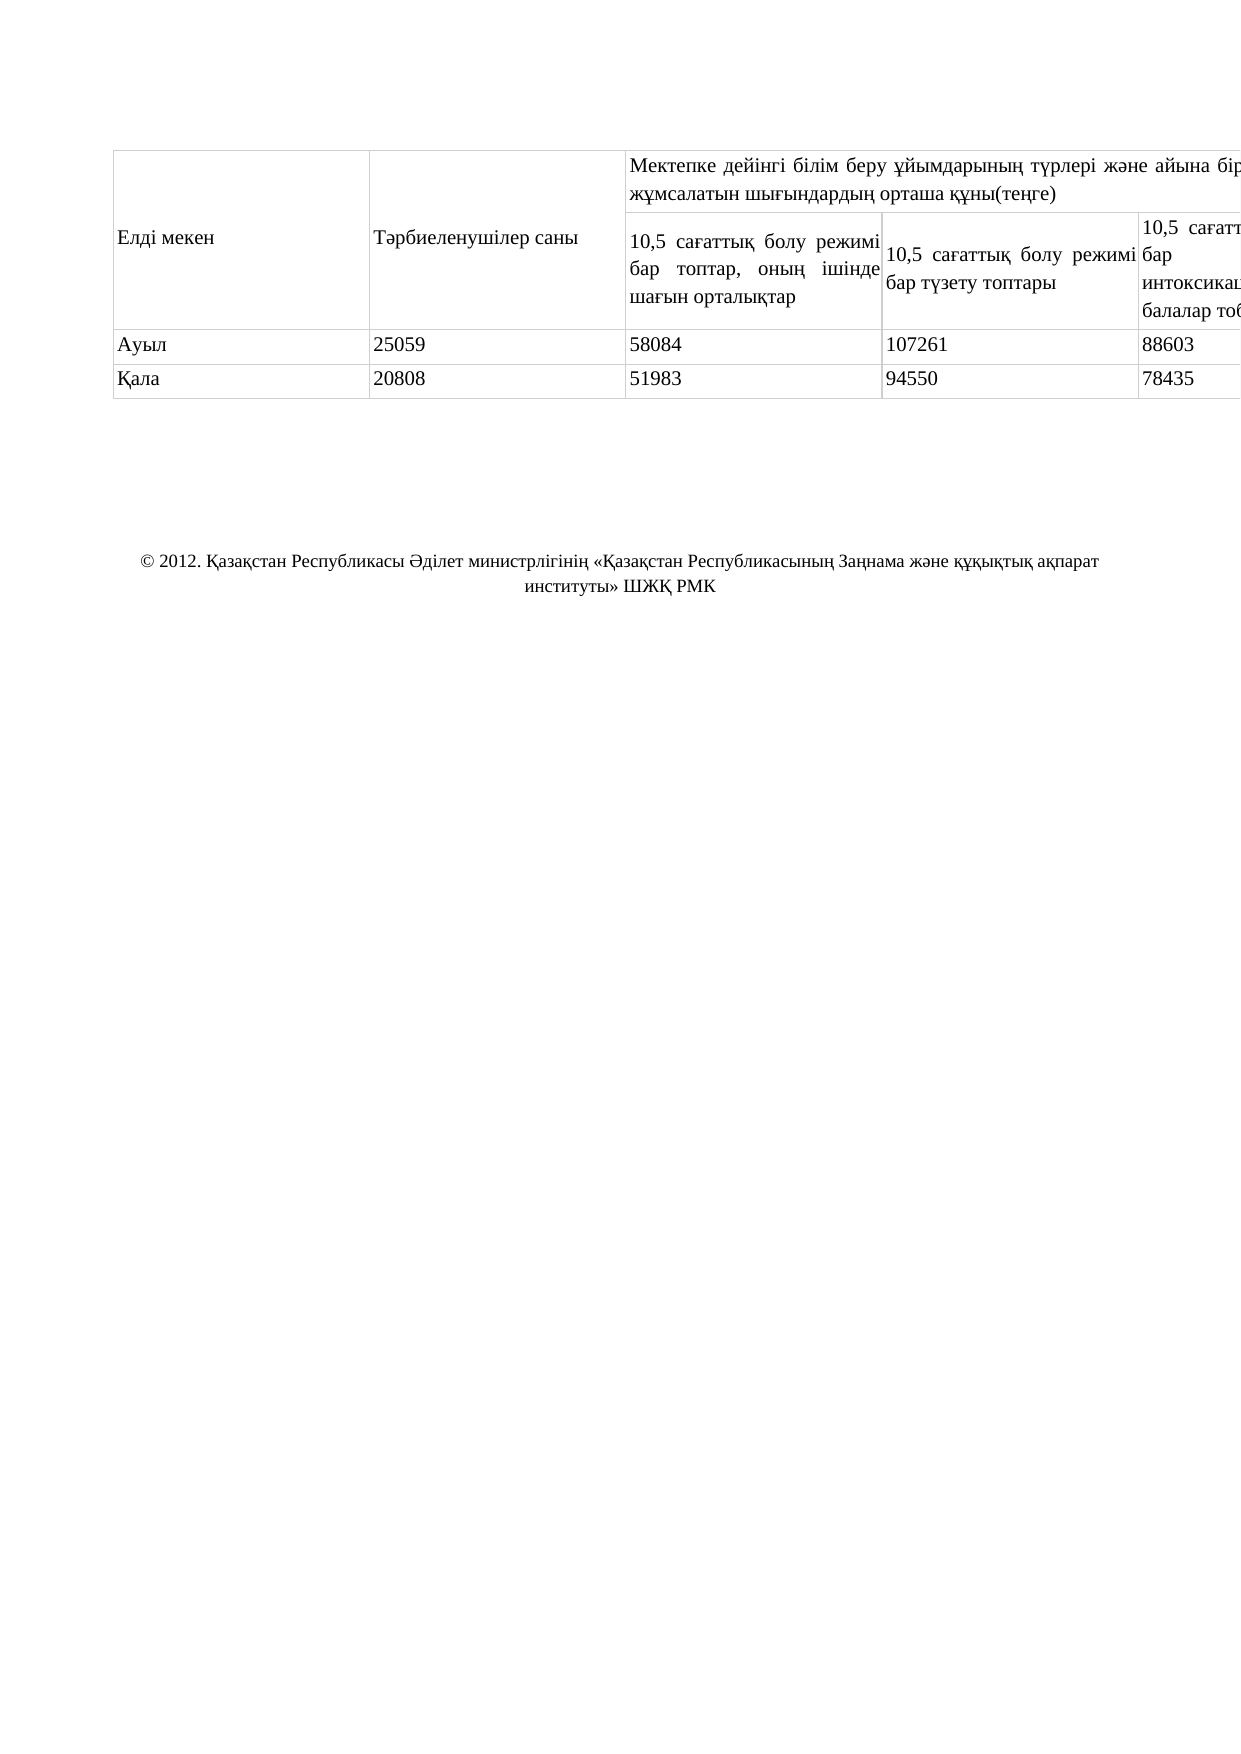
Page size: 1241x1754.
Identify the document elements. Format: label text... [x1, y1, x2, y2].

table_cell 10,5 сағаттық болу режимі бар туберкулез интоксикациясы бар балалар тобы [1139, 213, 1240, 329]
table_cell 10,5 сағаттық болу режимі бар түзету топтары [883, 213, 1138, 329]
table_cell 20808 [370, 365, 625, 398]
table_cell 10,5 сағаттық болу режимі бар топтар, оның ішінде шағын орталықтар [626, 213, 881, 329]
table_cell 78435 [1139, 365, 1240, 398]
table_cell 94550 [883, 365, 1138, 398]
table_header Мектепке дейінгі білім беру ұйымдарының түрлері және айына бір тәрбиеленушіге жұмсалатын шығындардың орташа құны(теңге) [626, 151, 1240, 212]
table_cell Қала [114, 365, 369, 398]
table_header Елді мекен [114, 151, 369, 329]
table_cell Ауыл [114, 330, 369, 363]
text © 2012. Қазақстан Республикасы Әділет министрлігінің «Қазақстан Республикасының Заңнама және құқықтық ақпарат институты» ШЖҚ РМК [112, 550, 1128, 597]
table_header Тәрбиеленушілер саны [370, 151, 625, 329]
table_cell 51983 [626, 365, 881, 398]
table_cell 88603 [1139, 330, 1240, 363]
table_cell 107261 [883, 330, 1138, 363]
table_cell 25059 [370, 330, 625, 363]
table_cell 58084 [626, 330, 881, 363]
